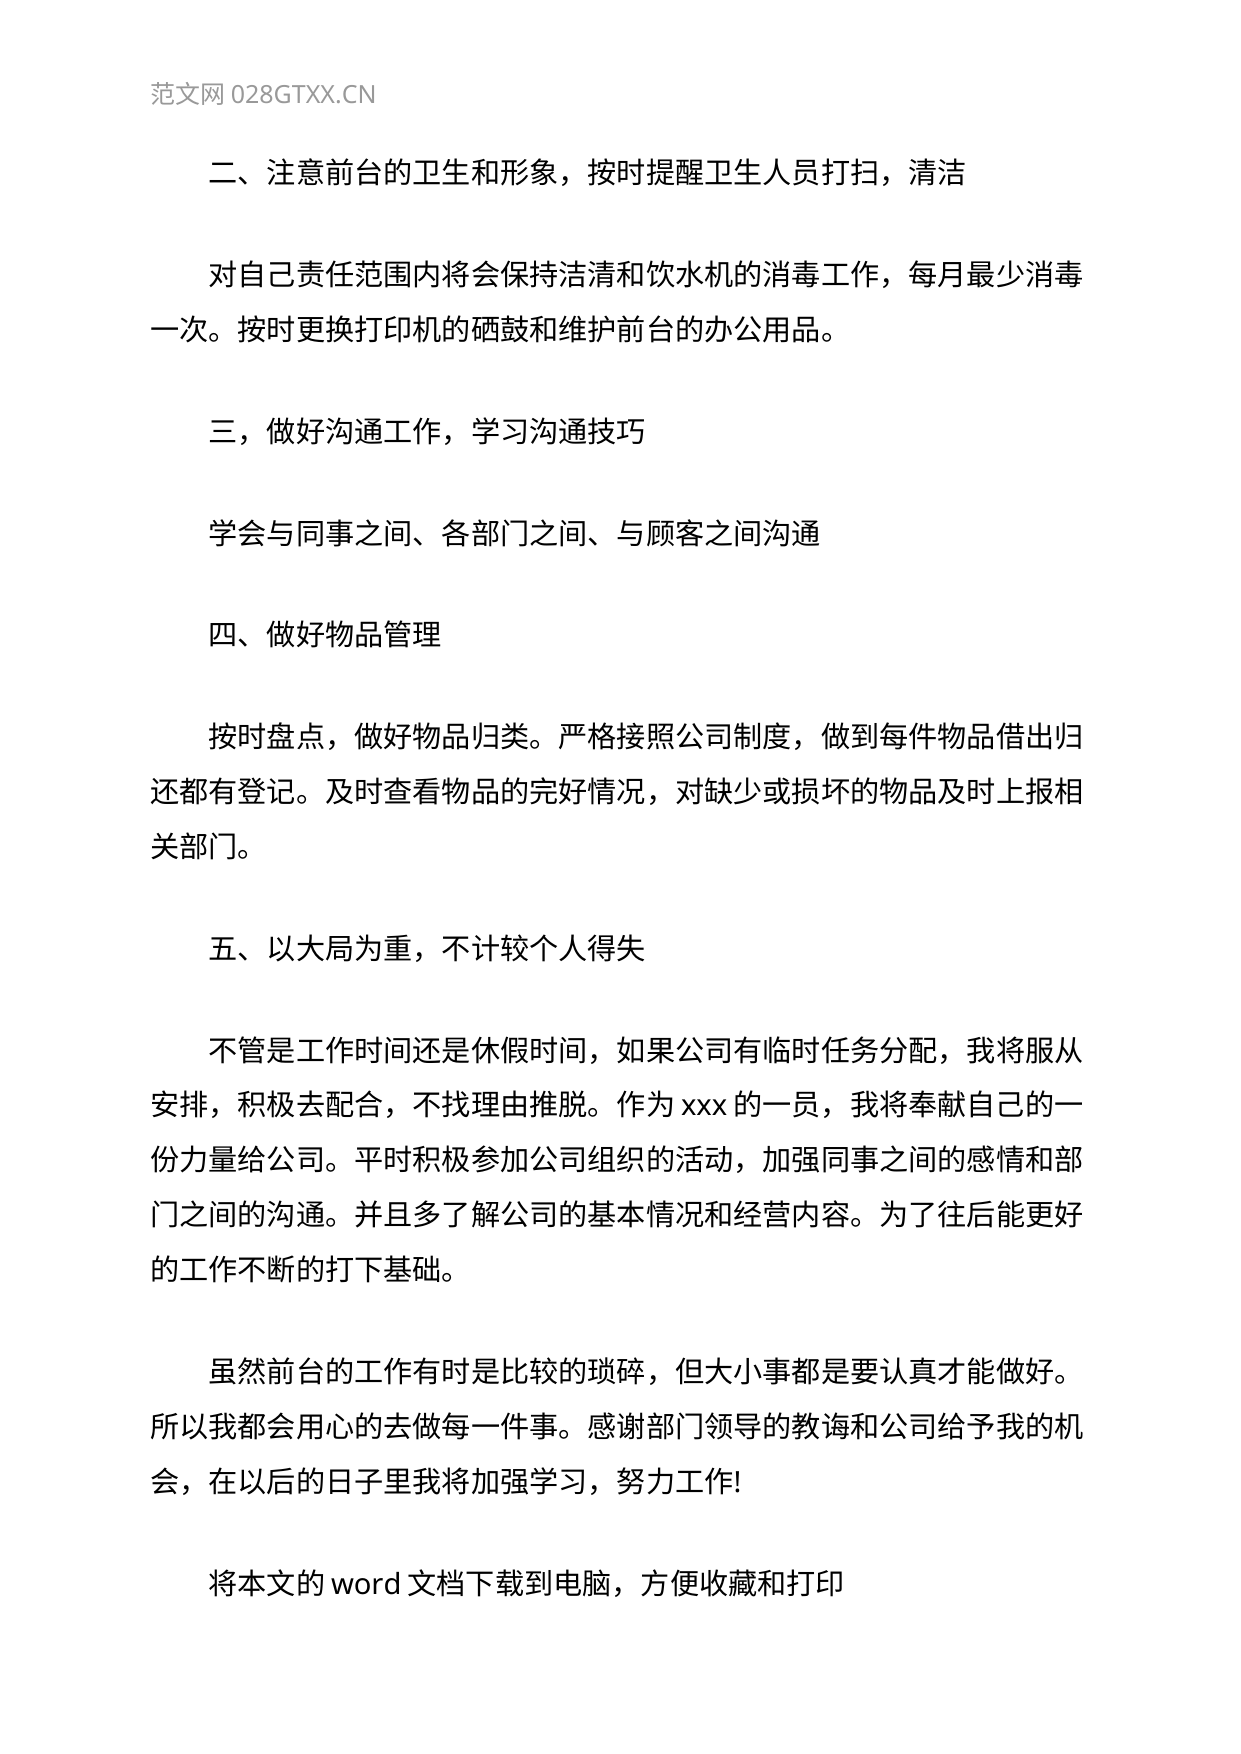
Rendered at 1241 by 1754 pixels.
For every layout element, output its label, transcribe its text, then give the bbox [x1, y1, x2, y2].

text 四、做好物品管理 [150, 612, 1090, 654]
text 三，做好沟通工作，学习沟通技巧 [150, 408, 1090, 451]
text 将本文的word文档下载到电脑，方便收藏和打印 [150, 1560, 1090, 1603]
text 虽然前台的工作有时是比较的琐碎，但大小事都是要认真才能做好。所以我都会用心的去做每一件事。感谢部门领导的教诲和公司给予我的机会，在以后的日子里我将加强学习，努力工作! [150, 1348, 1090, 1501]
text 学会与同事之间、各部门之间、与顾客之间沟通 [150, 510, 1090, 552]
text 按时盘点，做好物品归类。严格接照公司制度，做到每件物品借出归还都有登记。及时查看物品的完好情况，对缺少或损坏的物品及时上报相关部门。 [150, 714, 1090, 866]
text 五、以大局为重，不计较个人得失 [150, 925, 1090, 968]
text 二、注意前台的卫生和形象，按时提醒卫生人员打扫，清洁 [150, 150, 1090, 192]
text 不管是工作时间还是休假时间，如果公司有临时任务分配，我将服从安排，积极去配合，不找理由推脱。作为xxx的一员，我将奉献自己的一份力量给公司。平时积极参加公司组织的活动，加强同事之间的感情和部门之间的沟通。并且多了解公司的基本情况和经营内容。为了往后能更好的工作不断的打下基础。 [150, 1027, 1090, 1289]
text 对自己责任范围内将会保持洁清和饮水机的消毒工作，每月最少消毒一次。按时更换打印机的硒鼓和维护前台的办公用品。 [150, 252, 1090, 349]
